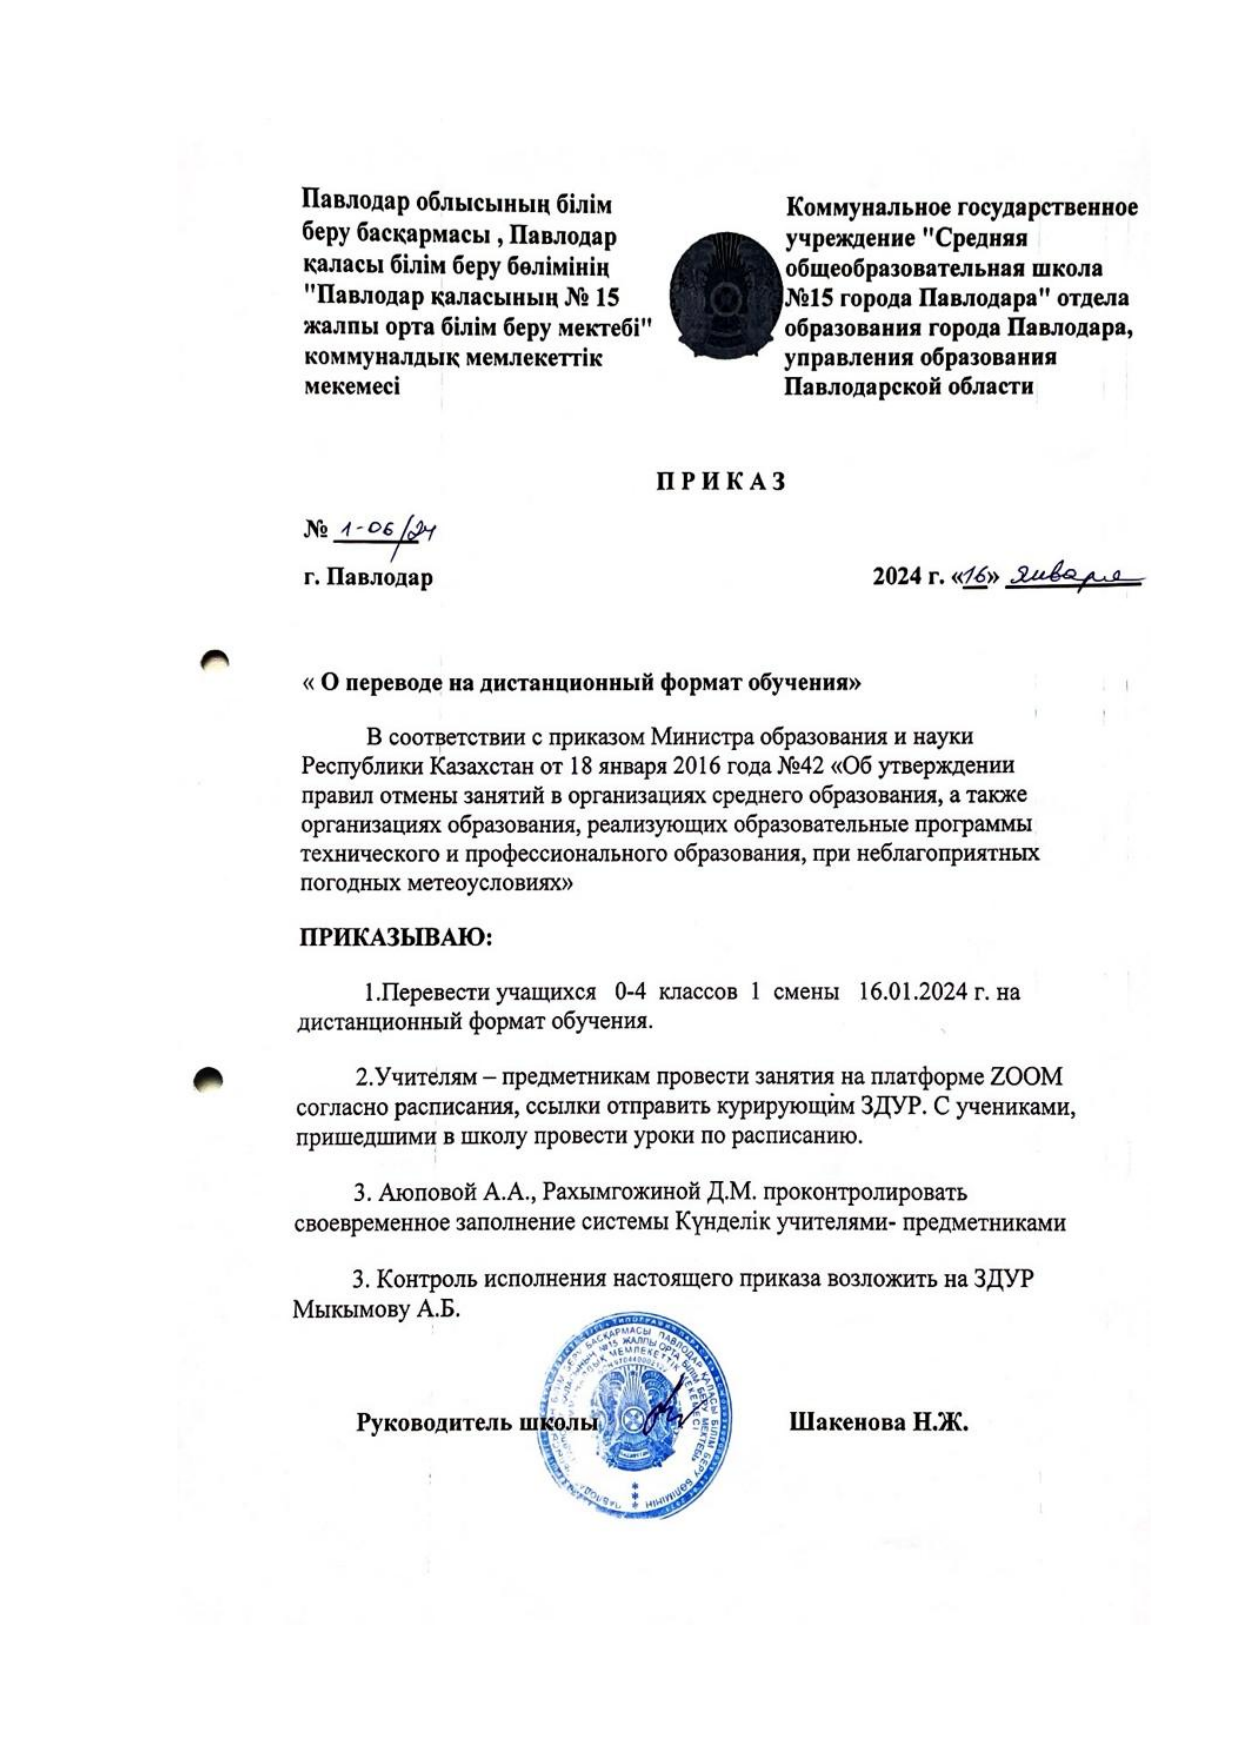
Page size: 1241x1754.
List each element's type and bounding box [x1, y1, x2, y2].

picture [177, 118, 1151, 1625]
